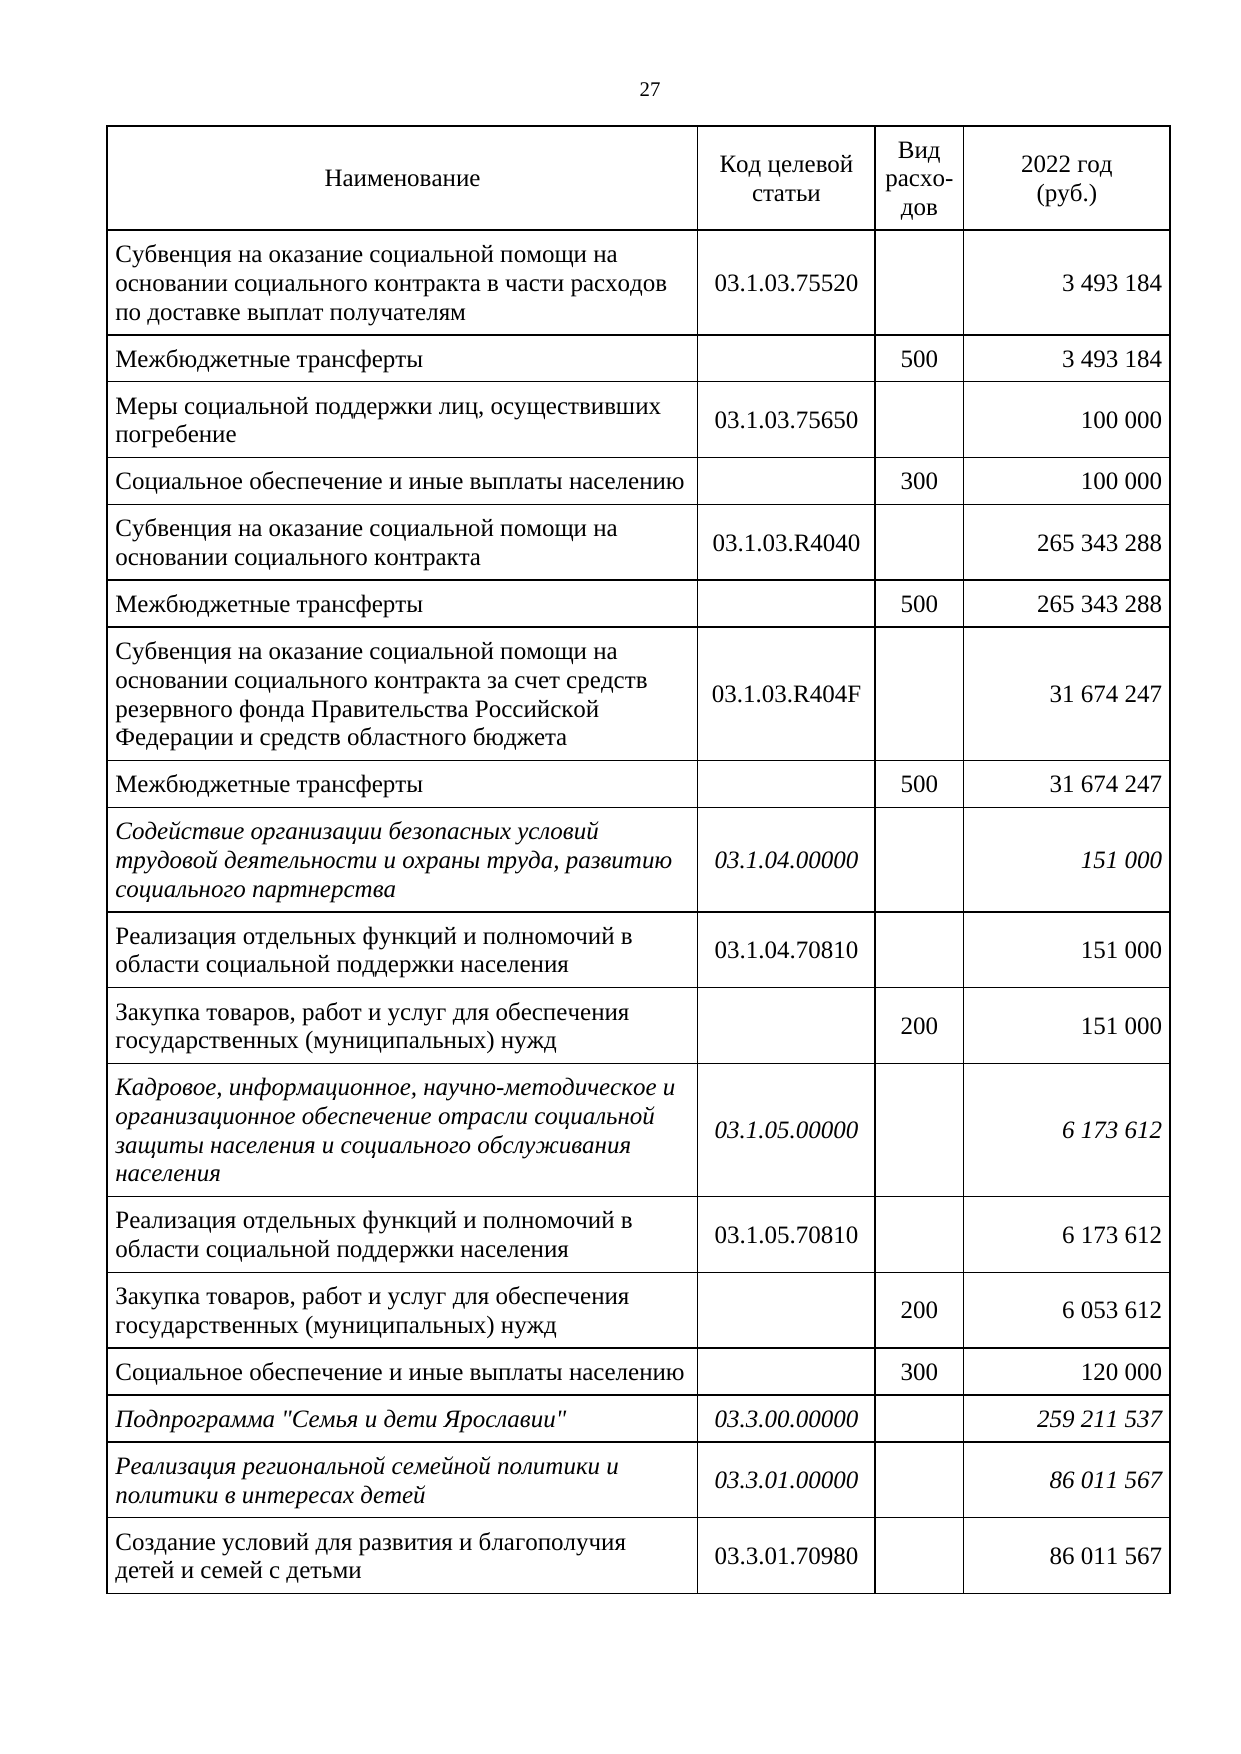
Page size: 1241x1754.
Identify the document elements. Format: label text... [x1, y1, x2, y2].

table_cell Социальное обеспечение и иные выплаты населению [108, 1349, 697, 1394]
table_cell [876, 1064, 963, 1196]
table_header Код целевой статьи [698, 127, 874, 229]
table_header 2022 год (руб.) [964, 127, 1169, 229]
table_cell 200 [876, 988, 963, 1062]
table_cell [876, 808, 963, 911]
table_cell Кадровое, информационное, научно-методическое и организационное обеспечение отрасли социальной защиты населения и социального обслуживания населения [108, 1064, 697, 1196]
table_cell 120 000 [964, 1349, 1169, 1394]
table_cell [698, 1273, 874, 1347]
table_cell 03.1.03.75520 [698, 231, 874, 334]
table_cell [876, 628, 963, 759]
table_cell 6 173 612 [964, 1197, 1169, 1271]
table_cell Реализация региональной семейной политики и политики в интересах детей [108, 1443, 697, 1517]
table_cell 03.1.03.R4040 [698, 505, 874, 579]
table_cell 03.1.04.70810 [698, 913, 874, 987]
table_cell [698, 458, 874, 503]
table_cell 03.3.01.70980 [698, 1518, 874, 1592]
table_cell Межбюджетные трансферты [108, 581, 697, 626]
table_cell 259 211 537 [964, 1396, 1169, 1441]
table_cell 500 [876, 336, 963, 381]
table_cell Субвенция на оказание социальной помощи на основании социального контракта за счет средств резервного фонда Правительства Российской Федерации и средств областного бюджета [108, 628, 697, 759]
table_header Вид расхо-дов [876, 127, 963, 229]
table_cell 03.3.01.00000 [698, 1443, 874, 1517]
table_cell Реализация отдельных функций и полномочий в области социальной поддержки населения [108, 913, 697, 987]
table_cell Социальное обеспечение и иные выплаты населению [108, 458, 697, 503]
table_cell 500 [876, 761, 963, 806]
table_cell 31 674 247 [964, 761, 1169, 806]
table_cell 300 [876, 458, 963, 503]
table_cell 200 [876, 1273, 963, 1347]
table_cell 03.3.00.00000 [698, 1396, 874, 1441]
table_cell [876, 382, 963, 457]
table_cell [698, 988, 874, 1062]
table_cell 03.1.03.R404F [698, 628, 874, 759]
table_cell 265 343 288 [964, 581, 1169, 626]
table_cell Реализация отдельных функций и полномочий в области социальной поддержки населения [108, 1197, 697, 1271]
table_cell 300 [876, 1349, 963, 1394]
table_cell 100 000 [964, 458, 1169, 503]
table_cell 151 000 [964, 808, 1169, 911]
table_cell 265 343 288 [964, 505, 1169, 579]
table_cell 03.1.05.70810 [698, 1197, 874, 1271]
table_cell 151 000 [964, 913, 1169, 987]
table_cell 151 000 [964, 988, 1169, 1062]
table_cell 31 674 247 [964, 628, 1169, 759]
table_cell 03.1.04.00000 [698, 808, 874, 911]
table_cell Межбюджетные трансферты [108, 761, 697, 806]
table_header Наименование [108, 127, 697, 229]
table_cell [876, 231, 963, 334]
table_cell 86 011 567 [964, 1443, 1169, 1517]
table_cell Межбюджетные трансферты [108, 336, 697, 381]
table_cell [876, 1396, 963, 1441]
table_cell 86 011 567 [964, 1518, 1169, 1592]
table_cell 3 493 184 [964, 336, 1169, 381]
table_cell [876, 913, 963, 987]
table_cell 03.1.03.75650 [698, 382, 874, 457]
table_cell Субвенция на оказание социальной помощи на основании социального контракта в части расходов по доставке выплат получателям [108, 231, 697, 334]
table_cell Закупка товаров, работ и услуг для обеспечения государственных (муниципальных) нужд [108, 1273, 697, 1347]
table_cell 6 053 612 [964, 1273, 1169, 1347]
table_cell 500 [876, 581, 963, 626]
table_cell Содействие организации безопасных условий трудовой деятельности и охраны труда, развитию социального партнерства [108, 808, 697, 911]
table_cell Меры социальной поддержки лиц, осуществивших погребение [108, 382, 697, 457]
table_cell 6 173 612 [964, 1064, 1169, 1196]
table_cell 3 493 184 [964, 231, 1169, 334]
table_cell [876, 1443, 963, 1517]
table_cell 03.1.05.00000 [698, 1064, 874, 1196]
table_cell Закупка товаров, работ и услуг для обеспечения государственных (муниципальных) нужд [108, 988, 697, 1062]
table_cell Создание условий для развития и благополучия детей и семей с детьми [108, 1518, 697, 1592]
table_cell [698, 581, 874, 626]
table_cell [876, 1518, 963, 1592]
table_cell [876, 505, 963, 579]
table_cell Подпрограмма "Семья и дети Ярославии" [108, 1396, 697, 1441]
table_cell [698, 336, 874, 381]
table_cell [698, 761, 874, 806]
table_cell [876, 1197, 963, 1271]
table_cell [698, 1349, 874, 1394]
table_cell Субвенция на оказание социальной помощи на основании социального контракта [108, 505, 697, 579]
table_cell 100 000 [964, 382, 1169, 457]
